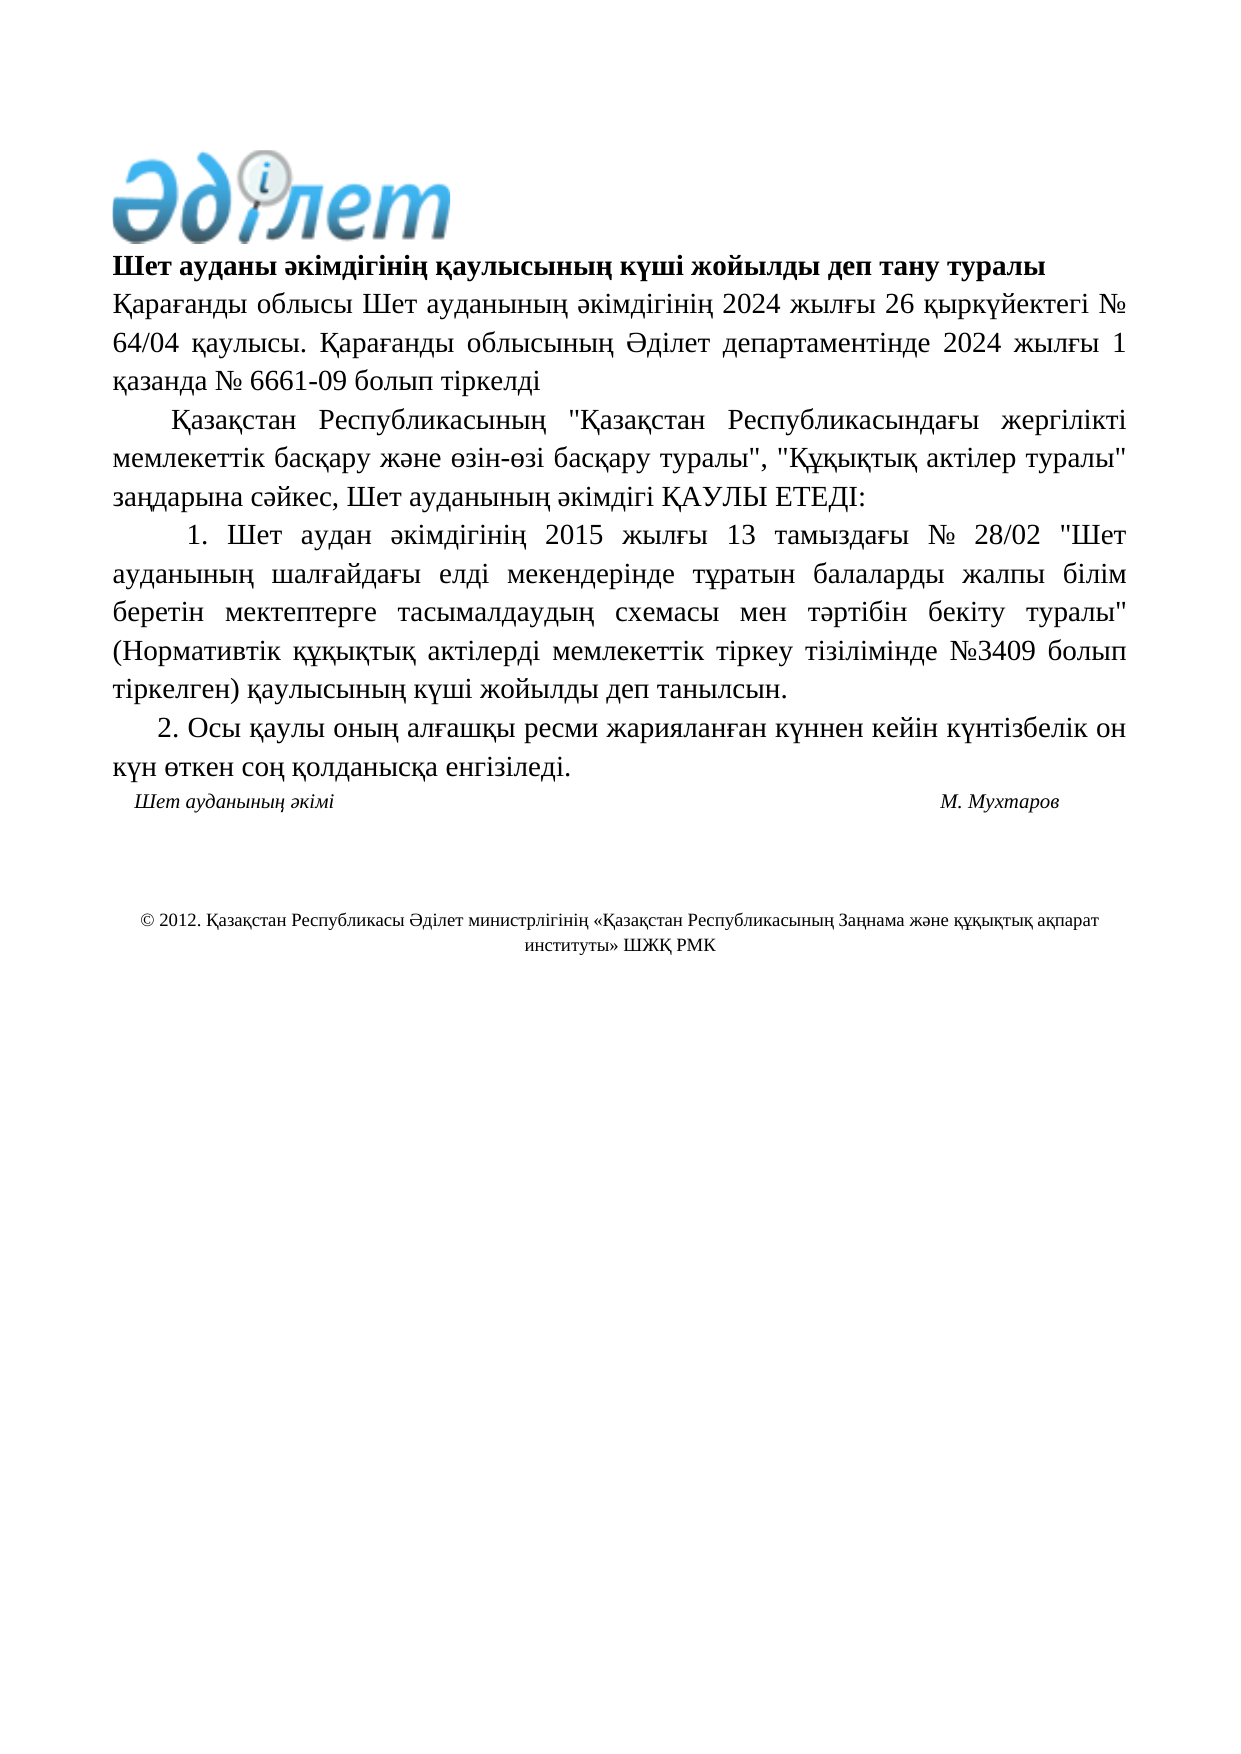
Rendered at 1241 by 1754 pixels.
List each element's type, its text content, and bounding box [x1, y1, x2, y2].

table_header Шет ауданының әкімі [101, 787, 939, 818]
text Қарағанды облысы Шет ауданының әкімдігінің 2024 жылғы 26 қыркүйектегі № 64/04 қаулысы. Қарағанды облысының Әділет департаментінде 2024 жылғы 1 қазанда № 6661-09 болып тіркелді [112, 286, 1128, 397]
text 2. Осы қаулы оның алғашқы ресми жарияланған күннен кейін күнтізбелік он күн өткен соң қолданысқа енгізіледі. [112, 710, 1128, 782]
picture [112, 150, 451, 244]
text Шет ауданы әкімдігінің қаулысының күші жойылды деп тану туралы [112, 248, 1128, 281]
table_header М. Мухтаров [939, 787, 1240, 818]
text 1. Шет аудан әкімдігінің 2015 жылғы 13 тамыздағы № 28/02 "Шет ауданының шалғайдағы елді мекендерінде тұратын балаларды жалпы білім беретін мектептерге тасымалдаудың схемасы мен тәртібін бекіту туралы" (Нормативтік құқықтық актілерді мемлекеттік тіркеу тізілімінде №3409 болып тіркелген) қаулысының күші жойылды деп танылсын. [112, 517, 1128, 705]
text © 2012. Қазақстан Республикасы Әділет министрлігінің «Қазақстан Республикасының Заңнама және құқықтық ақпарат институты» ШЖҚ РМК [112, 909, 1128, 955]
text Қазақстан Республикасының "Қазақстан Республикасындағы жергілікті мемлекеттік басқару және өзін-өзі басқару туралы", "Құқықтық актілер туралы" заңдарына сәйкес, Шет ауданының әкімдігі ҚАУЛЫ ЕТЕДІ: [112, 402, 1128, 512]
